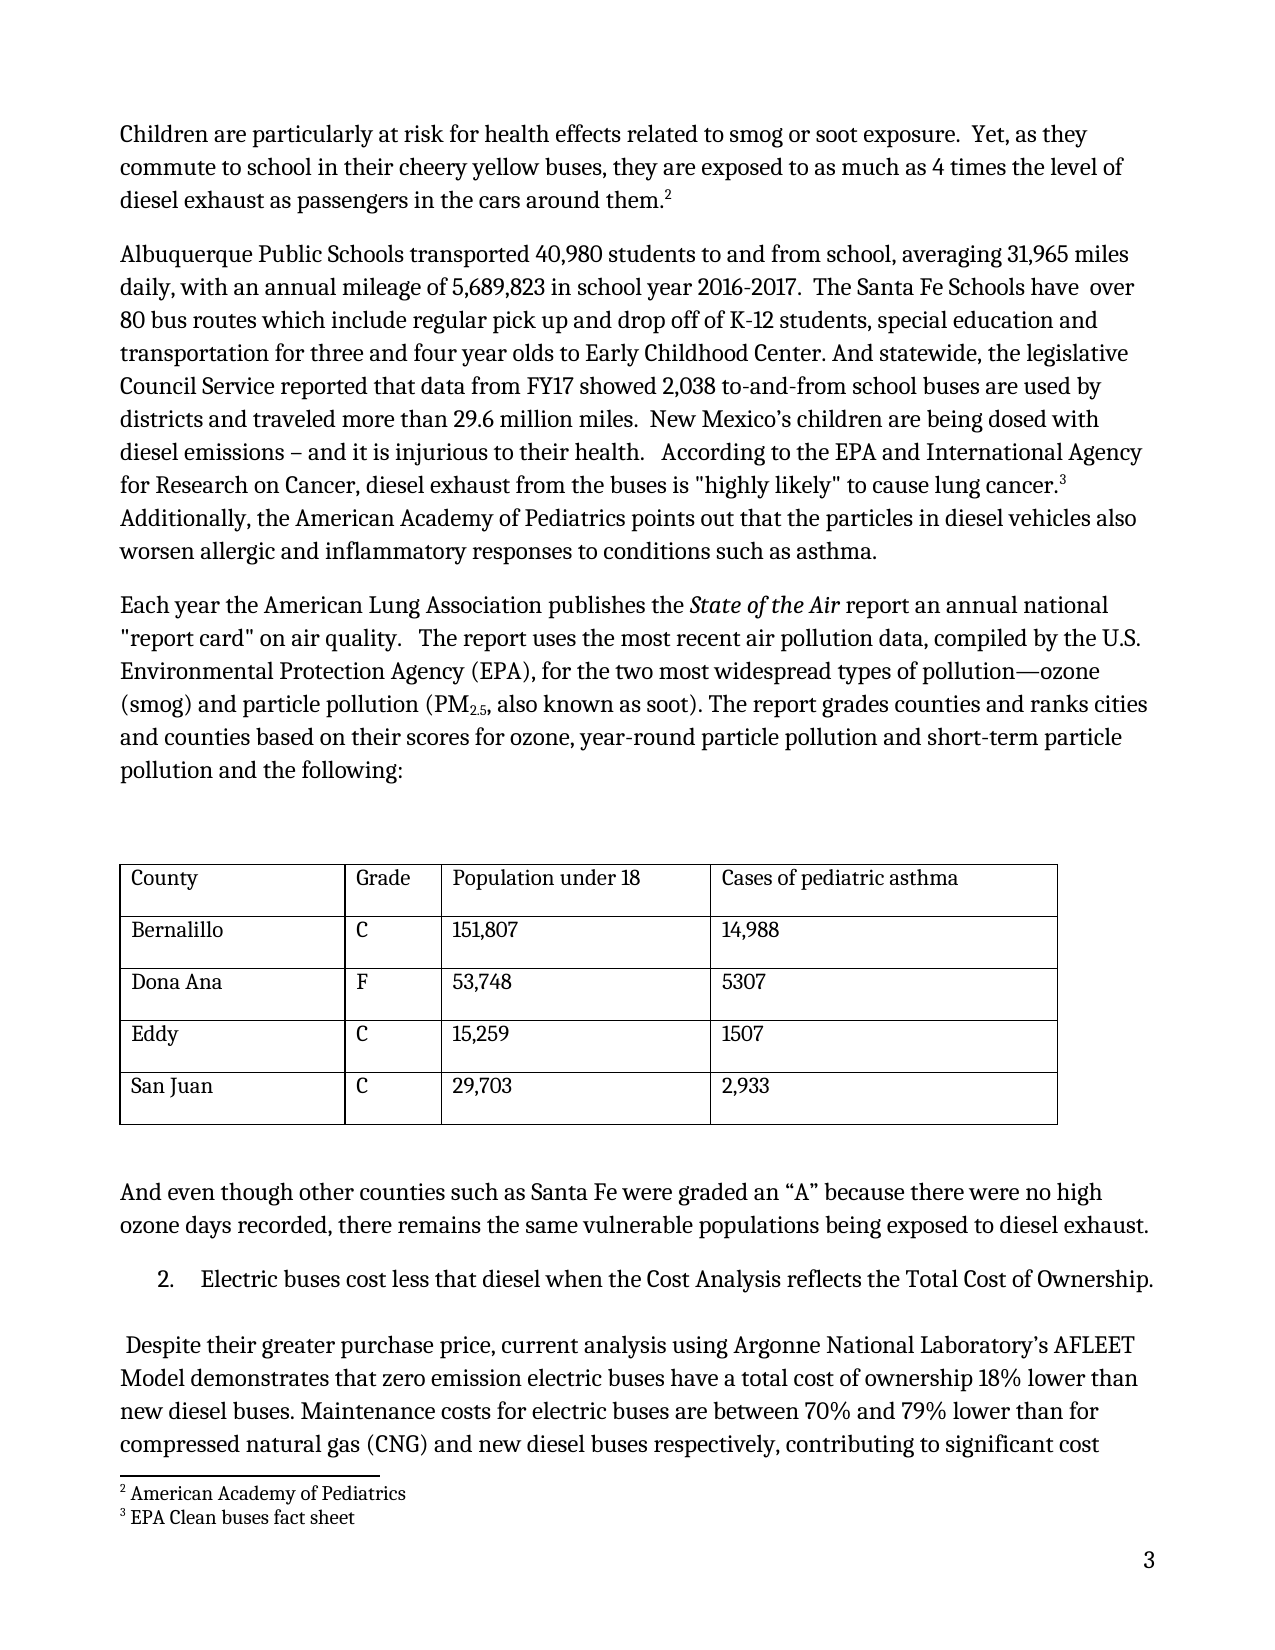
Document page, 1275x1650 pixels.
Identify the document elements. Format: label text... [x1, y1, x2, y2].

table_cell 53,748 [442, 969, 710, 1020]
text Albuquerque Public Schools transported 40,980 students to and from school, averaging 31,965 miles daily, with an annual mileage of 5,689,823 in school year 2016-2017. The Santa Fe Schools have over 80 bus routes which include regular pick up and drop off of K-12 students, special education and transportation for three and four year olds to Early Childhood Center. And statewide, the legislative Council Service reported that data from FY17 showed 2,038 to-and-from school buses are used by districts and traveled more than 29.6 million miles. New Mexico’s children are being dosed with diesel emissions – and it is injurious to their health. According to the EPA and International Agency for Research on Cancer, diesel exhaust from the buses is "highly likely" to cause lung cancer. Additionally, the American Academy of Pediatrics points out that the particles in diesel vehicles also worsen allergic and inflammatory responses to conditions such as asthma. [120, 240, 1155, 566]
table_cell 1507 [711, 1021, 1057, 1072]
text Each year the American Lung Association publishes the State of the Air report an annual national "report card" on air quality. The report uses the most recent air pollution data, compiled by the U.S. Environmental Protection Agency (EPA), for the two most widespread types of pollution—ozone (smog) and particle pollution (PM2.5, also known as soot). The report grades counties and ranks cities and counties based on their scores for ozone, year-round particle pollution and short-term particle pollution and the following: [120, 591, 1155, 785]
list Electric buses cost less that diesel when the Cost Analysis reflects the Total Cost of Ownership. [157, 1265, 1155, 1294]
text And even though other counties such as Santa Fe were graded an “A” because there were no high ozone days recorded, there remains the same vulnerable populations being exposed to diesel exhaust. [120, 1178, 1155, 1240]
table_header Grade [346, 865, 441, 916]
table_cell C [346, 1073, 441, 1124]
table_cell Dona Ana [121, 969, 344, 1020]
table_cell 29,703 [442, 1073, 710, 1124]
table_cell 2,933 [711, 1073, 1057, 1124]
table_header Population under 18 [442, 865, 710, 916]
table_cell San Juan [121, 1073, 344, 1124]
table_cell F [346, 969, 441, 1020]
table_cell Eddy [121, 1021, 344, 1072]
table_header Cases of pediatric asthma [711, 865, 1057, 916]
table_cell 14,988 [711, 917, 1057, 968]
table_cell C [346, 1021, 441, 1072]
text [120, 120, 1155, 215]
table_cell 151,807 [442, 917, 710, 968]
table_cell Bernalillo [121, 917, 344, 968]
table_header County [121, 865, 344, 916]
table_cell C [346, 917, 441, 968]
table_cell 15,259 [442, 1021, 710, 1072]
table_cell 5307 [711, 969, 1057, 1020]
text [120, 1331, 1155, 1459]
